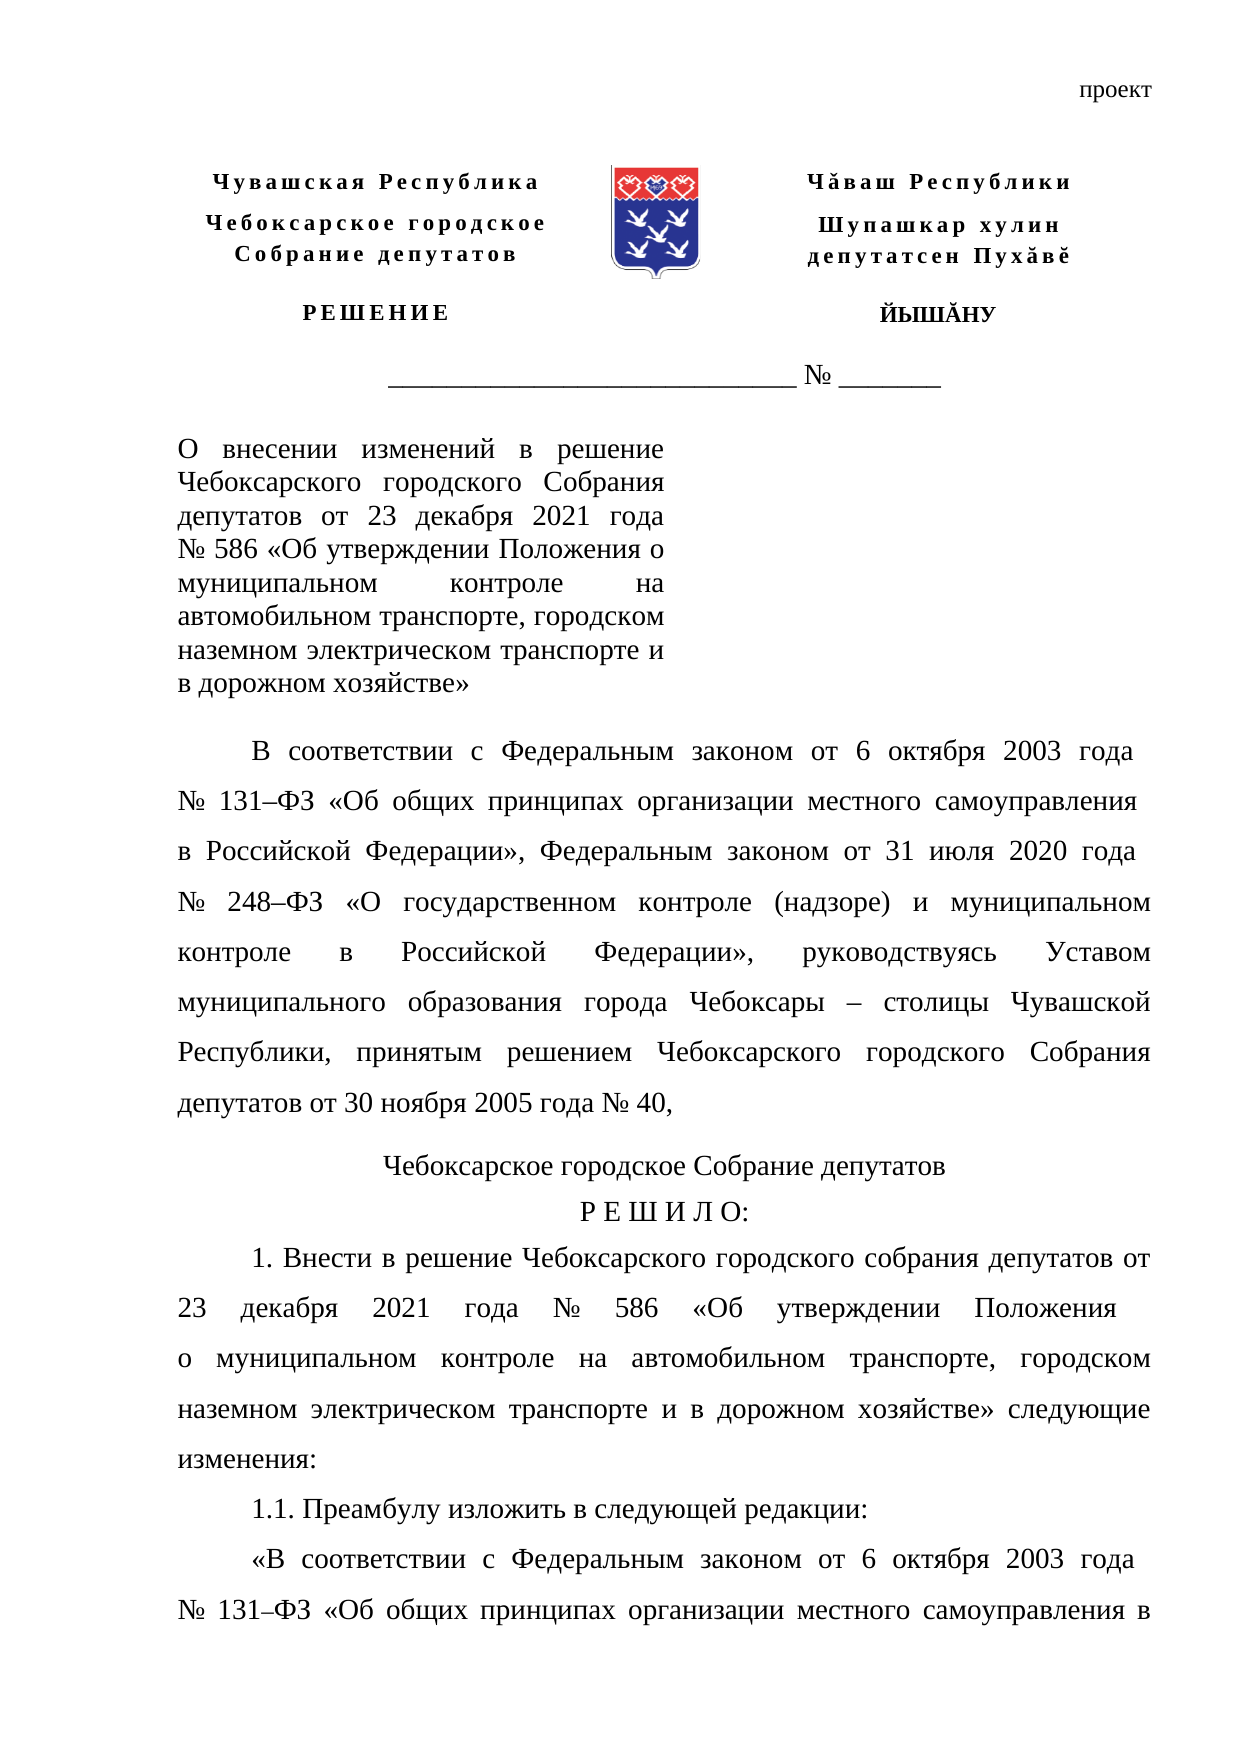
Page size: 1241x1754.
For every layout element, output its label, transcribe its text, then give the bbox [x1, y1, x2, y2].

picture [611, 165, 701, 279]
text В соответствии с Федеральным законом от 6 октября 2003 года № 131–ФЗ «Об общих принципах организации местного самоуправления в Российской Федерации», Федеральным законом от 31 июля 2020 года № 248–ФЗ «О государственном контроле (надзоре) и муниципальном контроле в Российской Федерации», руководствуясь Уставом муниципального образования города Чебоксары – столицы Чувашской Республики, принятым решением Чебоксарского городского Собрания депутатов от 30 ноября 2005 года № 40, [177, 733, 1152, 1118]
text О внесении изменений в решение Чебоксарского городского Собрания депутатов от 23 декабря 2021 года № 586 «Об утверждении Положения о муниципальном контроле на автомобильном транспорте, городском наземном электрическом транспорте и в дорожном хозяйстве» [177, 431, 664, 699]
text Чебоксарское городское Собрание депутатов [177, 1148, 1152, 1181]
text ____________________________ № _______ [177, 357, 1152, 391]
text Р Е Ш И Л О: [177, 1194, 1152, 1227]
text 1.1. Преамбулу изложить в следующей редакции: [177, 1491, 1152, 1525]
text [177, 1542, 1152, 1626]
table_header Чǎваш Республики Шупашкар хулин депутатсен Пухăвĕ ЙЫШĂНУ [738, 165, 1138, 357]
table_header [573, 165, 738, 357]
text 1. Внести в решение Чебоксарского городского собрания депутатов от 23 декабря 2021 года № 586 «Об утверждении Положения о муниципальном контроле на автомобильном транспорте, городском наземном электрическом транспорте и в дорожном хозяйстве» следующие изменения: [177, 1240, 1152, 1474]
table_header Чувашская Республика Чебоксарское городское Собрание депутатов РЕШЕНИЕ [177, 165, 573, 357]
